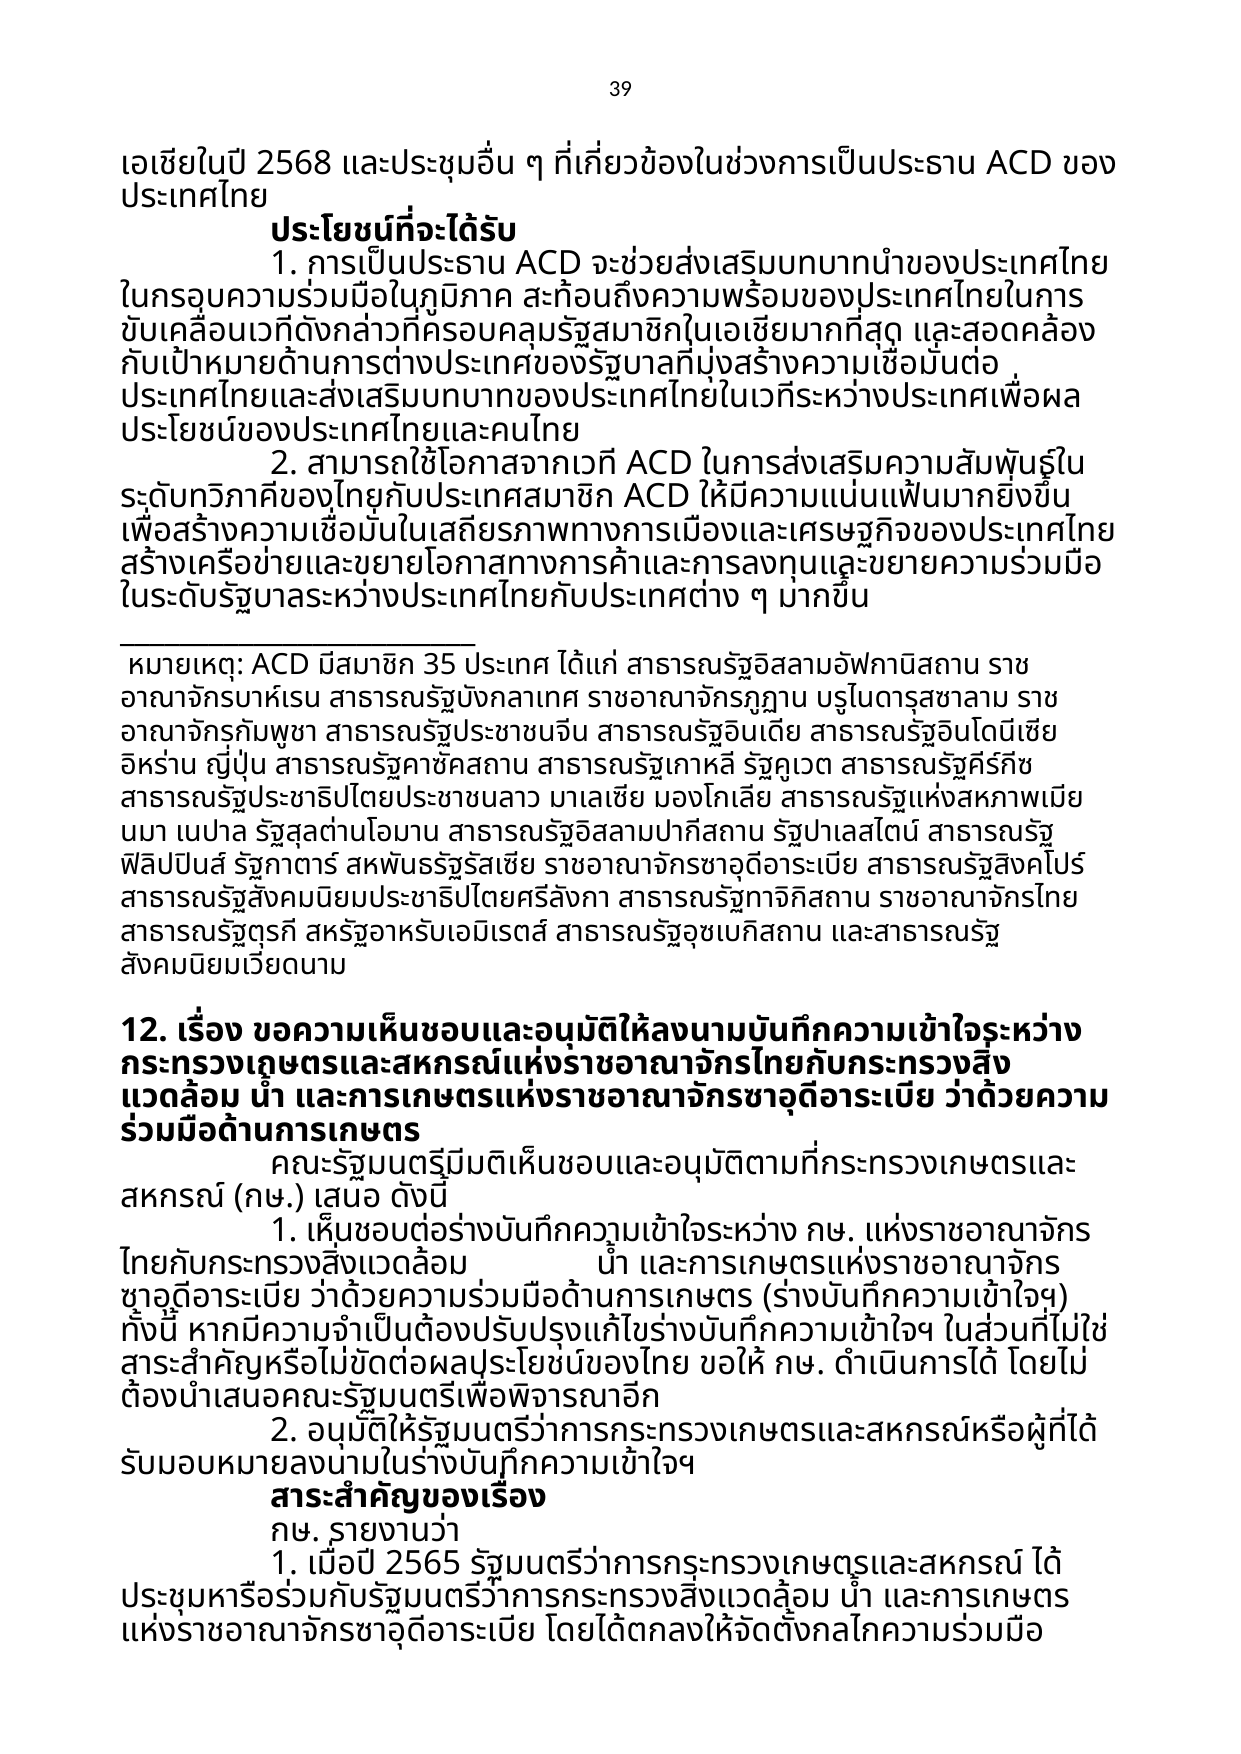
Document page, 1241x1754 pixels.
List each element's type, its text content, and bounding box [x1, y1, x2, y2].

text ประโยชน์ที่จะได้รับ [120, 214, 1120, 248]
text 2. สามารถใช้โอกาสจากเวที ACD ในการส่งเสริมความสัมพันธ์ในระดับทวิภาคีของไทยกับประเทศสมาชิก ACD ให้มีความแน่นแฟ้นมากยิ่งขึ้นเพื่อสร้างความเชื่อมั่นในเสถียรภาพทางการเมืองและเศรษฐกิจของประเทศไทย สร้างเครือข่ายและขยายโอกาสทางการค้าและการลงทุนและขยายความร่วมมือในระดับรัฐบาลระหว่างประเทศไทยกับประเทศต่าง ๆ มากขึ้น [120, 448, 1120, 614]
text 2. อนุมัติให้รัฐมนตรีว่าการกระทรวงเกษตรและสหกรณ์หรือผู้ที่ได้รับมอบหมายลงนามในร่างบันทึกความเข้าใจฯ [120, 1414, 1120, 1481]
text 1. เห็นชอบต่อร่างบันทึกความเข้าใจระหว่าง กษ. แห่งราชอาณาจักรไทยกับกระทรวงสิ่งแวดล้อม น้ำ และการเกษตรแห่งราชอาณาจักรซาอุดีอาระเบีย ว่าด้วยความร่วมมือด้านการเกษตร (ร่างบันทึกความเข้าใจฯ) ทั้งนี้ หากมีความจำเป็นต้องปรับปรุงแก้ไขร่างบันทึกความเข้าใจฯ ในส่วนที่ไม่ใช่สาระสำคัญหรือไม่ขัดต่อผลประโยชน์ของไทย ขอให้ กษ. ดำเนินการได้ โดยไม่ต้องนำเสนอคณะรัฐมนตรีเพื่อพิจารณาอีก [120, 1214, 1120, 1414]
text 1. การเป็นประธาน ACD จะช่วยส่งเสริมบทบาทนำของประเทศไทยในกรอบความร่วมมือในภูมิภาค สะท้อนถึงความพร้อมของประเทศไทยในการขับเคลื่อนเวทีดังกล่าวที่ครอบคลุมรัฐสมาชิกในเอเชียมากที่สุด และสอดคล้องกับเป้าหมายด้านการต่างประเทศของรัฐบาลที่มุ่งสร้างความเชื่อมั่นต่อประเทศไทยและส่งเสริมบทบาทของประเทศไทยในเวทีระหว่างประเทศเพื่อผลประโยชน์ของประเทศไทยและคนไทย [120, 248, 1120, 448]
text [120, 148, 1120, 214]
text คณะรัฐมนตรีมีมติเห็นชอบและอนุมัติตามที่กระทรวงเกษตรและสหกรณ์ (กษ.) เสนอ ดังนี้ [120, 1148, 1120, 1214]
text กษ. รายงานว่า [195, 1514, 1120, 1548]
text ________________________ [120, 614, 1120, 648]
text 12. เรื่อง ขอความเห็นชอบและอนุมัติให้ลงนามบันทึกความเข้าใจระหว่างกระทรวงเกษตรและสหกรณ์แห่งราชอาณาจักรไทยกับกระทรวงสิ่งแวดล้อม น้ำ และการเกษตรแห่งราชอาณาจักรซาอุดีอาระเบีย ว่าด้วยความร่วมมือด้านการเกษตร [120, 1014, 1120, 1148]
text หมายเหตุ: ACD มีสมาชิก 35 ประเทศ ได้แก่ สาธารณรัฐอิสลามอัฟกานิสถาน ราชอาณาจักรบาห์เรน สาธารณรัฐบังกลาเทศ ราชอาณาจักรภูฏาน บรูไนดารุสซาลาม ราชอาณาจักรกัมพูชา สาธารณรัฐประชาชนจีน สาธารณรัฐอินเดีย สาธารณรัฐอินโดนีเซีย อิหร่าน ญี่ปุ่น สาธารณรัฐคาซัคสถาน สาธารณรัฐเกาหลี รัฐคูเวต สาธารณรัฐคีร์กีซ สาธารณรัฐประชาธิปไตยประชาชนลาว มาเลเซีย มองโกเลีย สาธารณรัฐแห่งสหภาพเมียนมา เนปาล รัฐสุลต่านโอมาน สาธารณรัฐอิสลามปากีสถาน รัฐปาเลสไตน์ สาธารณรัฐฟิลิปปินส์ รัฐกาตาร์ สหพันธรัฐรัสเซีย ราชอาณาจักรซาอุดีอาระเบีย สาธารณรัฐสิงคโปร์ สาธารณรัฐสังคมนิยมประชาธิปไตยศรีลังกา สาธารณรัฐทาจิกิสถาน ราชอาณาจักรไทย สาธารณรัฐตุรกี สหรัฐอาหรับเอมิเรตส์ สาธารณรัฐอุซเบกิสถาน และสาธารณรัฐสังคมนิยมเวียดนาม [120, 648, 1120, 981]
text สาระสำคัญของเรื่อง [195, 1481, 1120, 1514]
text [120, 1548, 1120, 1648]
